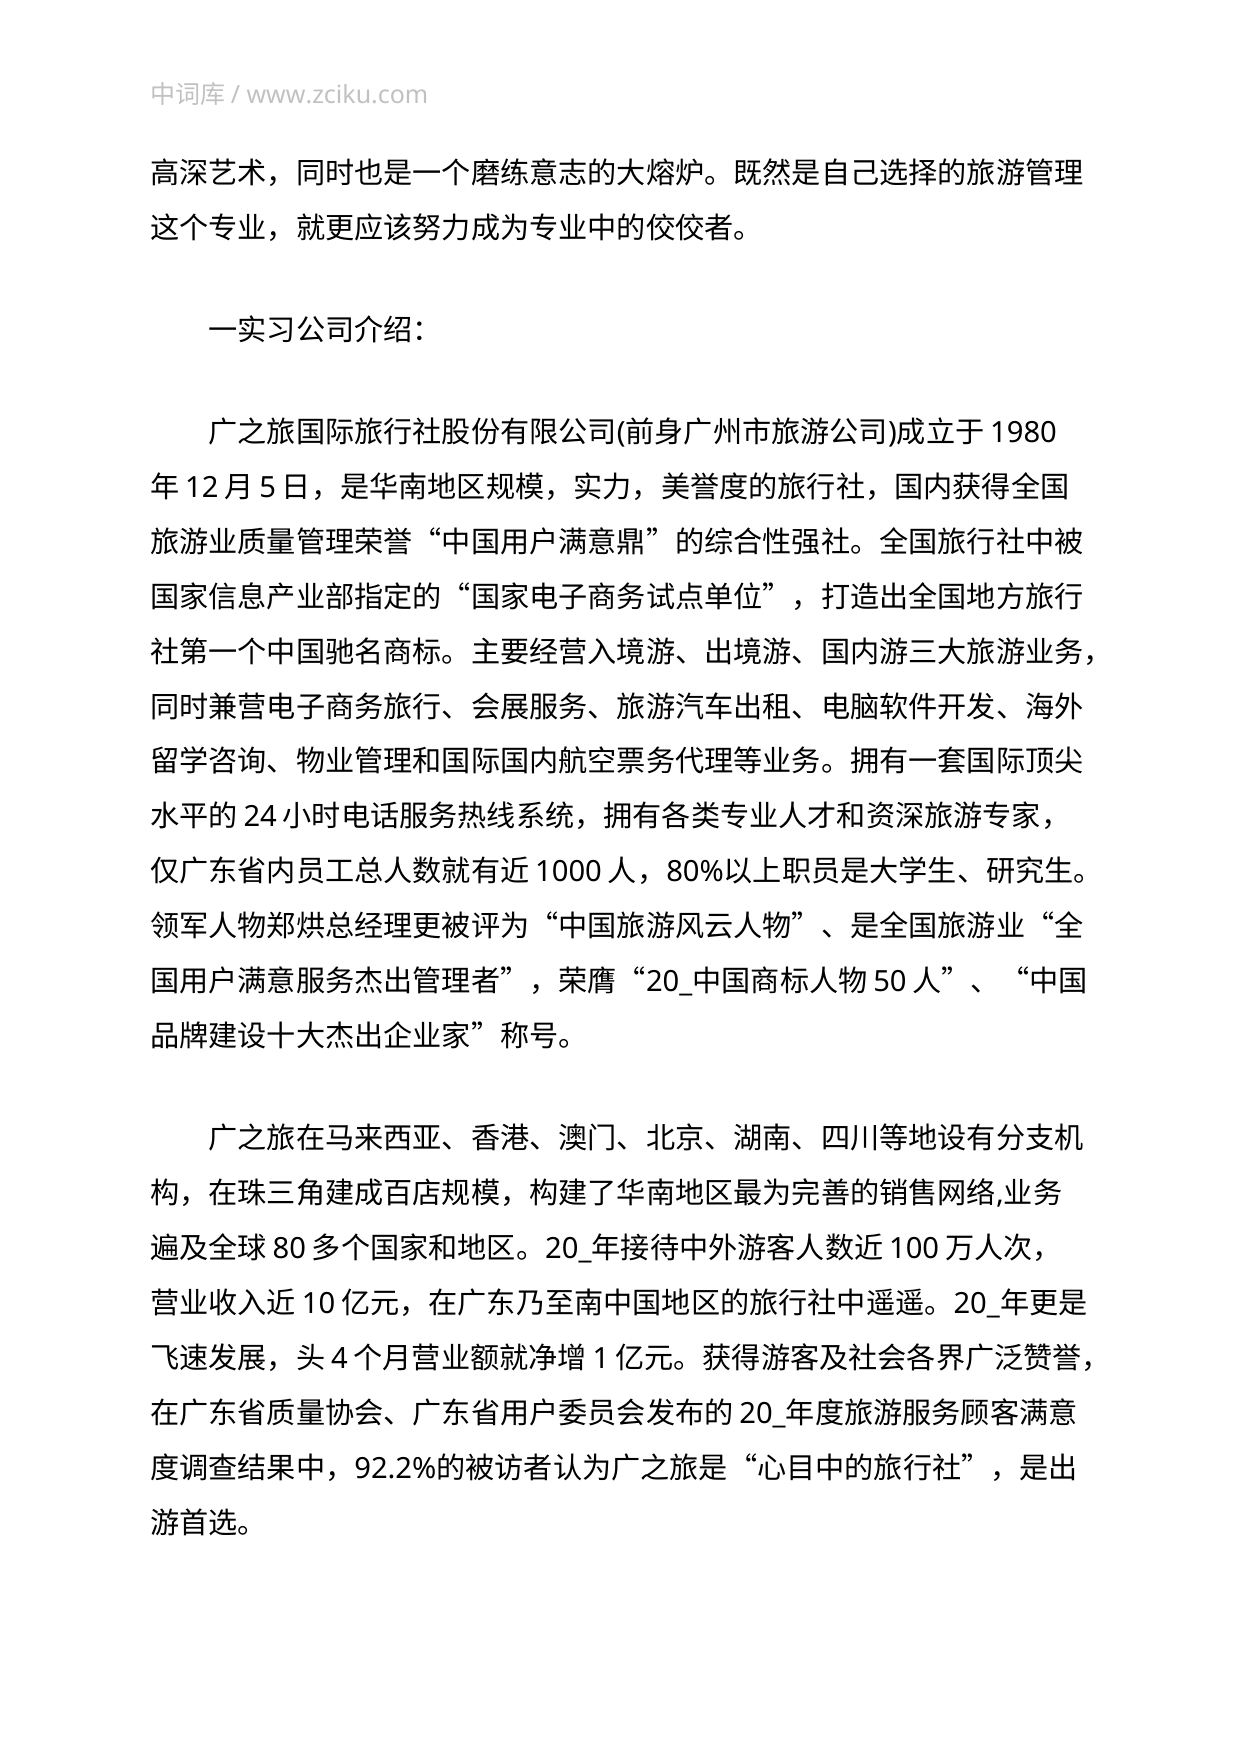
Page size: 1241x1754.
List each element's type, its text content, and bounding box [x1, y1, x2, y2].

text 一实习公司介绍： [150, 307, 1090, 349]
text 广之旅在马来西亚、香港、澳门、北京、湖南、四川等地设有分支机构，在珠三角建成百店规模，构建了华南地区最为完善的销售网络,业务遍及全球80多个国家和地区。20_年接待中外游客人数近100万人次，营业收入近10亿元，在广东乃至南中国地区的旅行社中遥遥。20_年更是飞速发展，头4个月营业额就净增1亿元。获得游客及社会各界广泛赞誉，在广东省质量协会、广东省用户委员会发布的20_年度旅游服务顾客满意度调查结果中，92.2%的被访者认为广之旅是“心目中的旅行社”，是出游首选。 [150, 1114, 1090, 1542]
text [150, 150, 1090, 247]
text 广之旅国际旅行社股份有限公司(前身广州市旅游公司)成立于1980年12月5日，是华南地区规模，实力，美誉度的旅行社，国内获得全国旅游业质量管理荣誉“中国用户满意鼎”的综合性强社。全国旅行社中被国家信息产业部指定的“国家电子商务试点单位”，打造出全国地方旅行社第一个中国驰名商标。主要经营入境游、出境游、国内游三大旅游业务，同时兼营电子商务旅行、会展服务、旅游汽车出租、电脑软件开发、海外留学咨询、物业管理和国际国内航空票务代理等业务。拥有一套国际顶尖水平的24小时电话服务热线系统，拥有各类专业人才和资深旅游专家，仅广东省内员工总人数就有近1000人，80%以上职员是大学生、研究生。领军人物郑烘总经理更被评为“中国旅游风云人物”、是全国旅游业“全国用户满意服务杰出管理者”，荣膺“20_中国商标人物50人”、“中国品牌建设十大杰出企业家”称号。 [150, 408, 1090, 1055]
